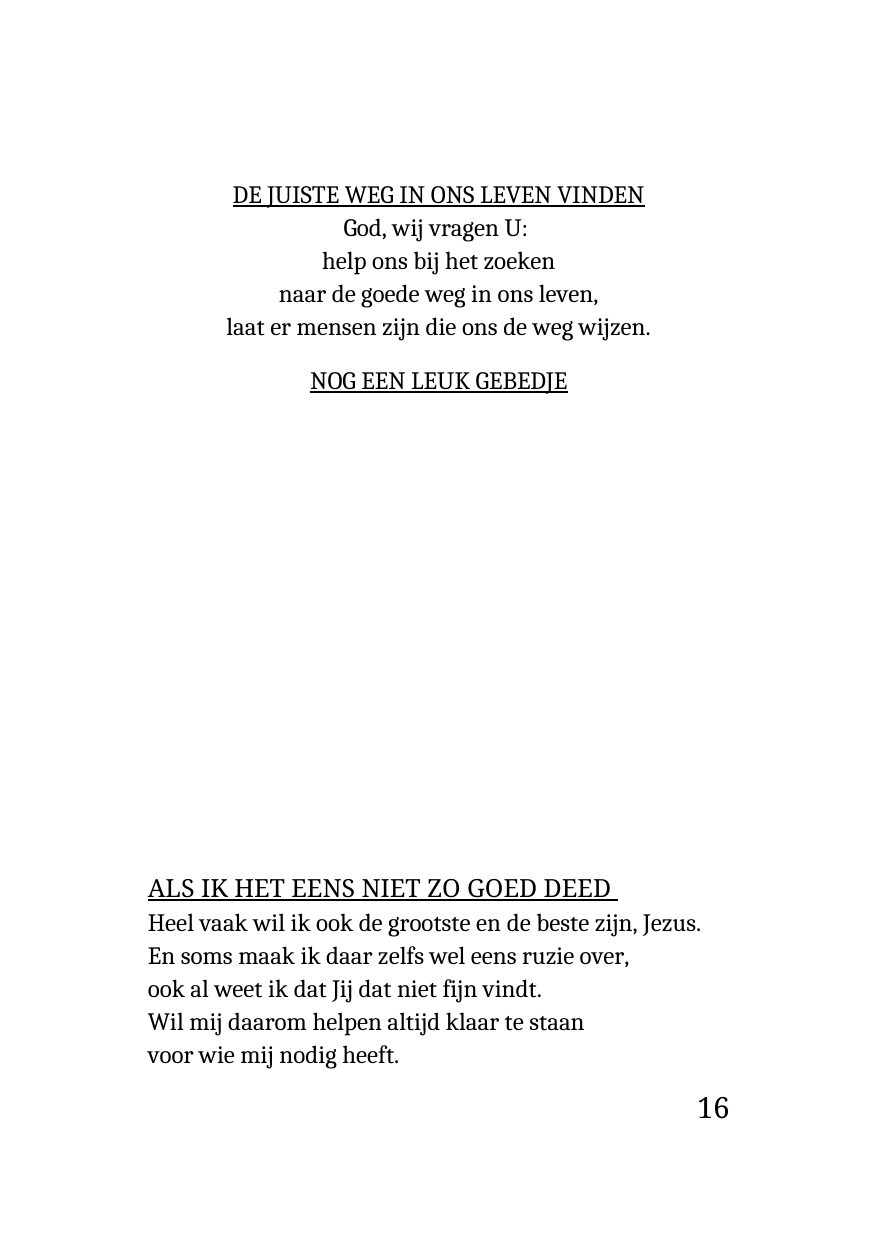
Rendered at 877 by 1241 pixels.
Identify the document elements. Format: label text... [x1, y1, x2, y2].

text NOG EEN LEUK GEBEDJE [148, 367, 729, 395]
text ALS IK HET EENS NIET ZO GOED DEED Heel vaak wil ik ook de grootste en de beste zijn, Jezus. En soms maak ik daar zelfs wel eens ruzie over, ook al weet ik dat Jij dat niet fijn vindt. Wil mij daarom helpen altijd klaar te staan voor wie mij nodig heeft. [148, 870, 729, 1069]
text DE JUISTE WEG IN ONS LEVEN VINDEN God, wij vragen U: help ons bij het zoeken naar de goede weg in ons leven, laat er mensen zijn die ons de weg wijzen. [148, 148, 729, 342]
